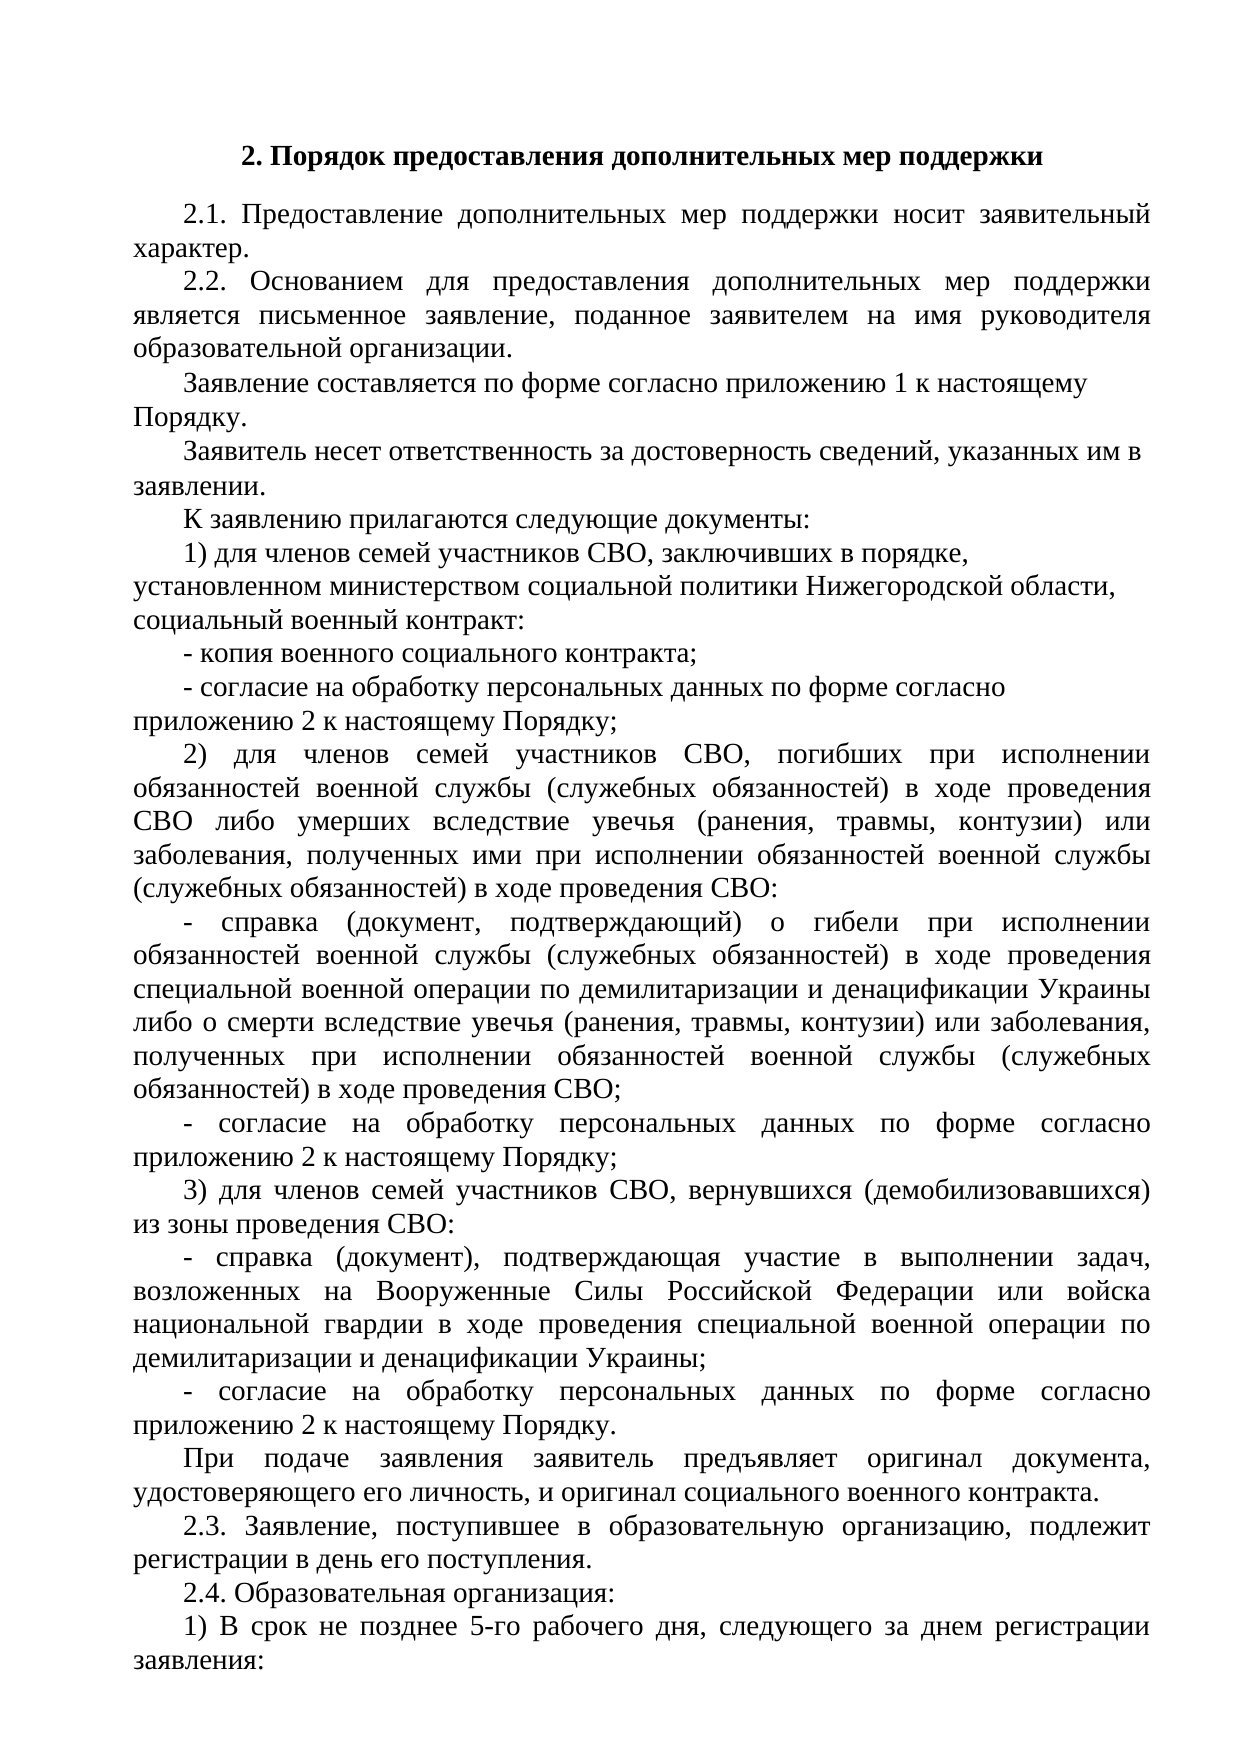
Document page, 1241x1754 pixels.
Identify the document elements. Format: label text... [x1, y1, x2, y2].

text 2. Порядок предоставления дополнительных мер поддержки [133, 102, 1152, 171]
text 2.2. Основанием для предоставления дополнительных мер поддержки является письменное заявление, поданное заявителем на имя руководителя образовательной организации. [133, 263, 1152, 364]
text 2.1. Предоставление дополнительных мер поддержки носит заявительный характер. [133, 196, 1152, 263]
text - справка (документ, подтверждающий) о гибели при исполнении обязанностей военной службы (служебных обязанностей) в ходе проведения специальной военной операции по демилитаризации и денацификации Украины либо о смерти вследствие увечья (ранения, травмы, контузии) или заболевания, полученных при исполнении обязанностей военной службы (служебных обязанностей) в ходе проведения СВО; [133, 904, 1152, 1105]
text 1) В срок не позднее 5-го рабочего дня, следующего за днем регистрации заявления: [133, 1608, 1152, 1675]
text 1) для членов семей участников СВО, заключивших в порядке, установленном министерством социальной политики Нижегородской области, социальный военный контракт: [133, 535, 1152, 636]
text - справка (документ), подтверждающая участие в выполнении задач, возложенных на Вооруженные Силы Российской Федерации или войска национальной гвардии в ходе проведения специальной военной операции по демилитаризации и денацификации Украины; [133, 1239, 1152, 1373]
text К заявлению прилагаются следующие документы: [133, 501, 1152, 535]
text - согласие на обработку персональных данных по форме согласно приложению 2 к настоящему Порядку; [133, 1105, 1152, 1172]
text 3) для членов семей участников СВО, вернувшихся (демобилизовавшихся) из зоны проведения СВО: [133, 1172, 1152, 1239]
text 2.4. Образовательная организация: [133, 1575, 1152, 1608]
text 2) для членов семей участников СВО, погибших при исполнении обязанностей военной службы (служебных обязанностей) в ходе проведения СВО либо умерших вследствие увечья (ранения, травмы, контузии) или заболевания, полученных ими при исполнении обязанностей военной службы (служебных обязанностей) в ходе проведения СВО: [133, 736, 1152, 904]
text Заявление составляется по форме согласно приложению 1 к настоящему Порядку. [133, 364, 1152, 433]
text - согласие на обработку персональных данных по форме согласно приложению 2 к настоящему Порядку; [133, 669, 1152, 736]
text - согласие на обработку персональных данных по форме согласно приложению 2 к настоящему Порядку. [133, 1373, 1152, 1441]
text - копия военного социального контракта; [133, 636, 1152, 669]
text 2.3. Заявление, поступившее в образовательную организацию, подлежит регистрации в день его поступления. [133, 1508, 1152, 1575]
text Заявитель несет ответственность за достоверность сведений, указанных им в заявлении. [133, 433, 1152, 501]
text При подаче заявления заявитель предъявляет оригинал документа, удостоверяющего его личность, и оригинал социального военного контракта. [133, 1441, 1152, 1508]
